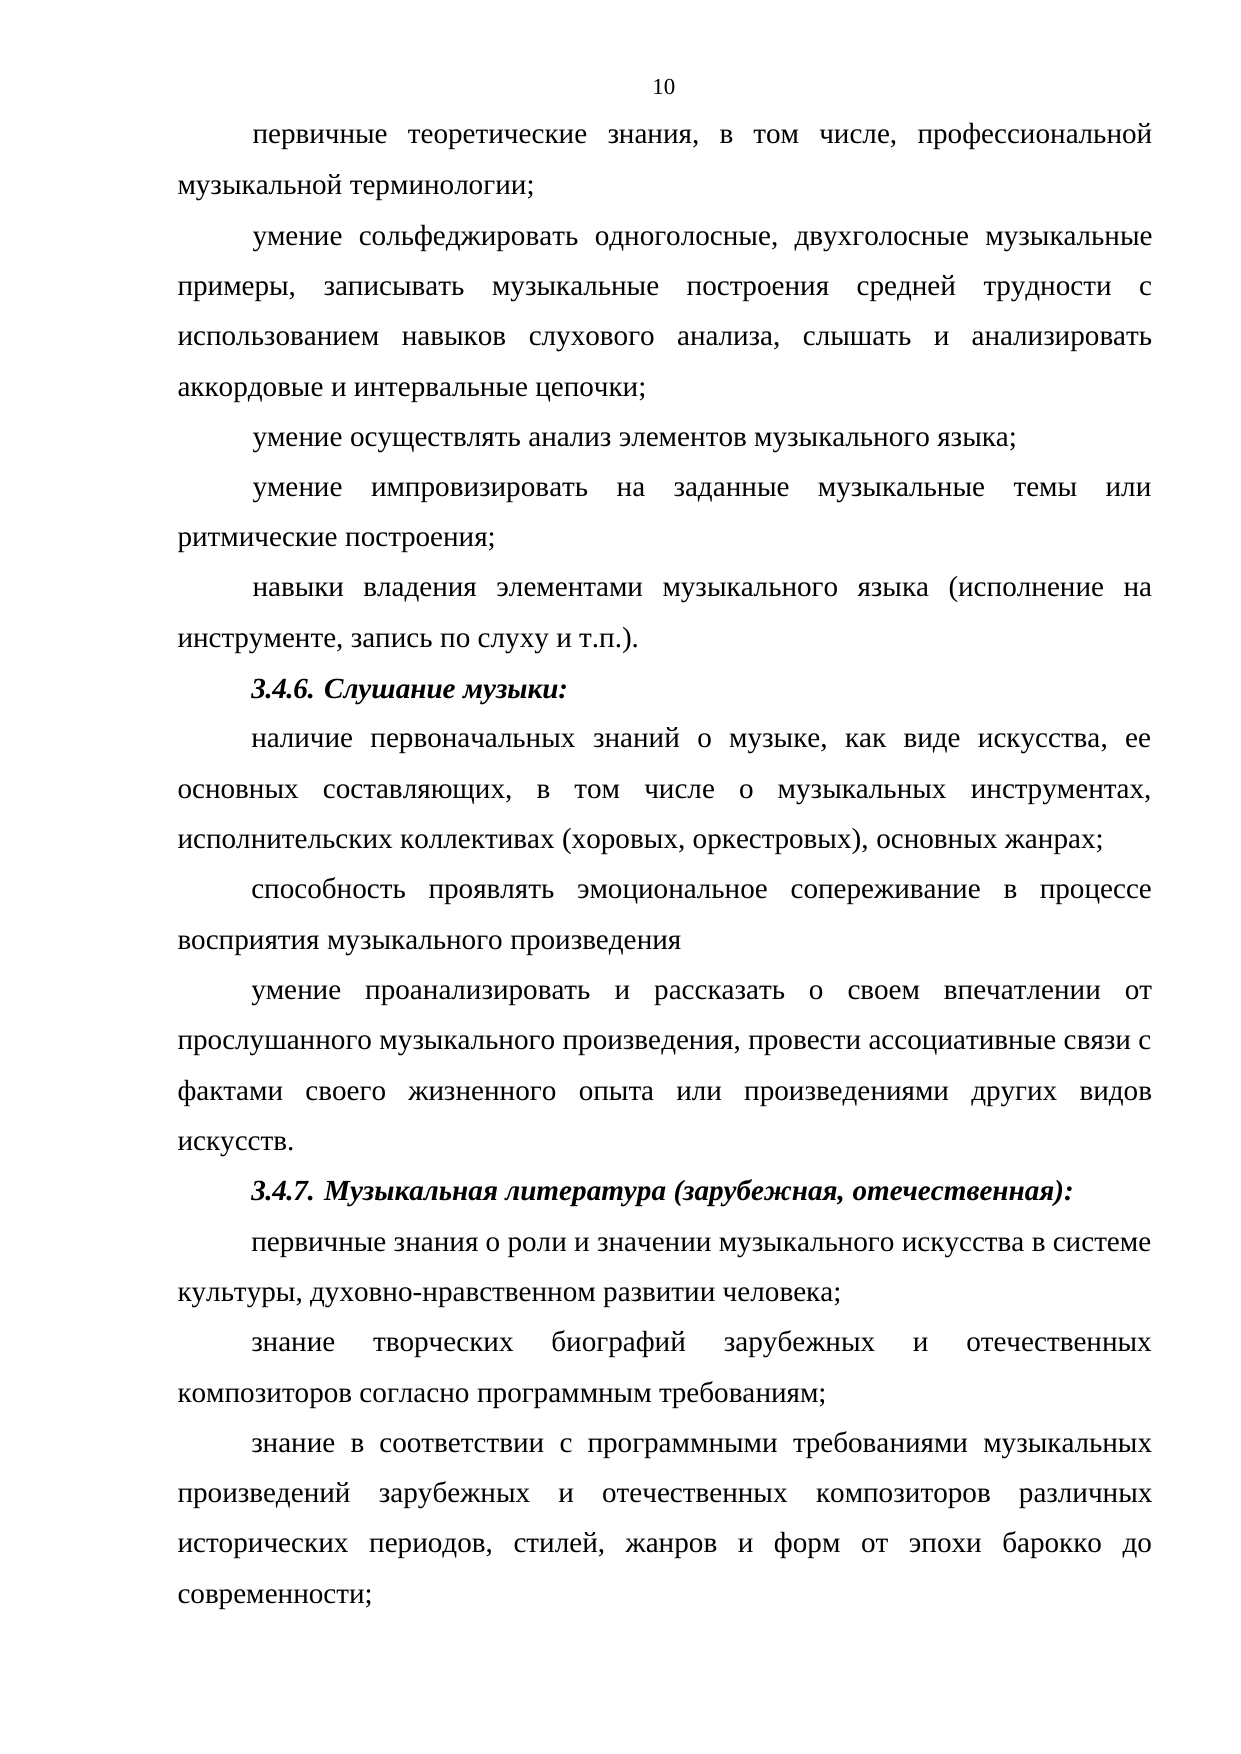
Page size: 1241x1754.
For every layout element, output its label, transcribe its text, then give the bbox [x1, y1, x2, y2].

text первичные знания о роли и значении музыкального искусства в системе культуры, духовно-нравственном развитии человека; [177, 1224, 1152, 1308]
text знание творческих биографий зарубежных и отечественных композиторов согласно программным требованиям; [177, 1324, 1152, 1408]
text знание в соответствии с программными требованиями музыкальных произведений зарубежных и отечественных композиторов различных исторических периодов, стилей, жанров и форм от эпохи барокко до современности; [177, 1425, 1152, 1609]
text навыки владения элементами музыкального языка (исполнение на инструменте, запись по слуху и т.п.). [177, 569, 1152, 653]
subtitle Музыкальная литература (зарубежная, отечественная): [251, 1173, 1163, 1207]
text умение сольфеджировать одноголосные, двухголосные музыкальные примеры, записывать музыкальные построения средней трудности с использованием навыков слухового анализа, слышать и анализировать аккордовые и интервальные цепочки; [177, 218, 1152, 402]
text умение осуществлять анализ элементов музыкального языка; [252, 419, 1163, 453]
text умение проанализировать и рассказать о своем впечатлении от прослушанного музыкального произведения, провести ассоциативные связи с фактами своего жизненного опыта или произведениями других видов искусств. [177, 972, 1152, 1157]
text способность проявлять эмоциональное сопереживание в процессе восприятия музыкального произведения [177, 871, 1152, 955]
text наличие первоначальных знаний о музыке, как виде искусства, ее основных составляющих, в том числе о музыкальных инструментах, исполнительских коллективах (хоровых, оркестровых), основных жанрах; [177, 720, 1152, 854]
text умение импровизировать на заданные музыкальные темы или ритмические построения; [177, 469, 1151, 553]
subtitle Слушание музыки: [251, 671, 1163, 704]
text первичные теоретические знания, в том числе, профессиональной музыкальной терминологии; [177, 117, 1152, 201]
